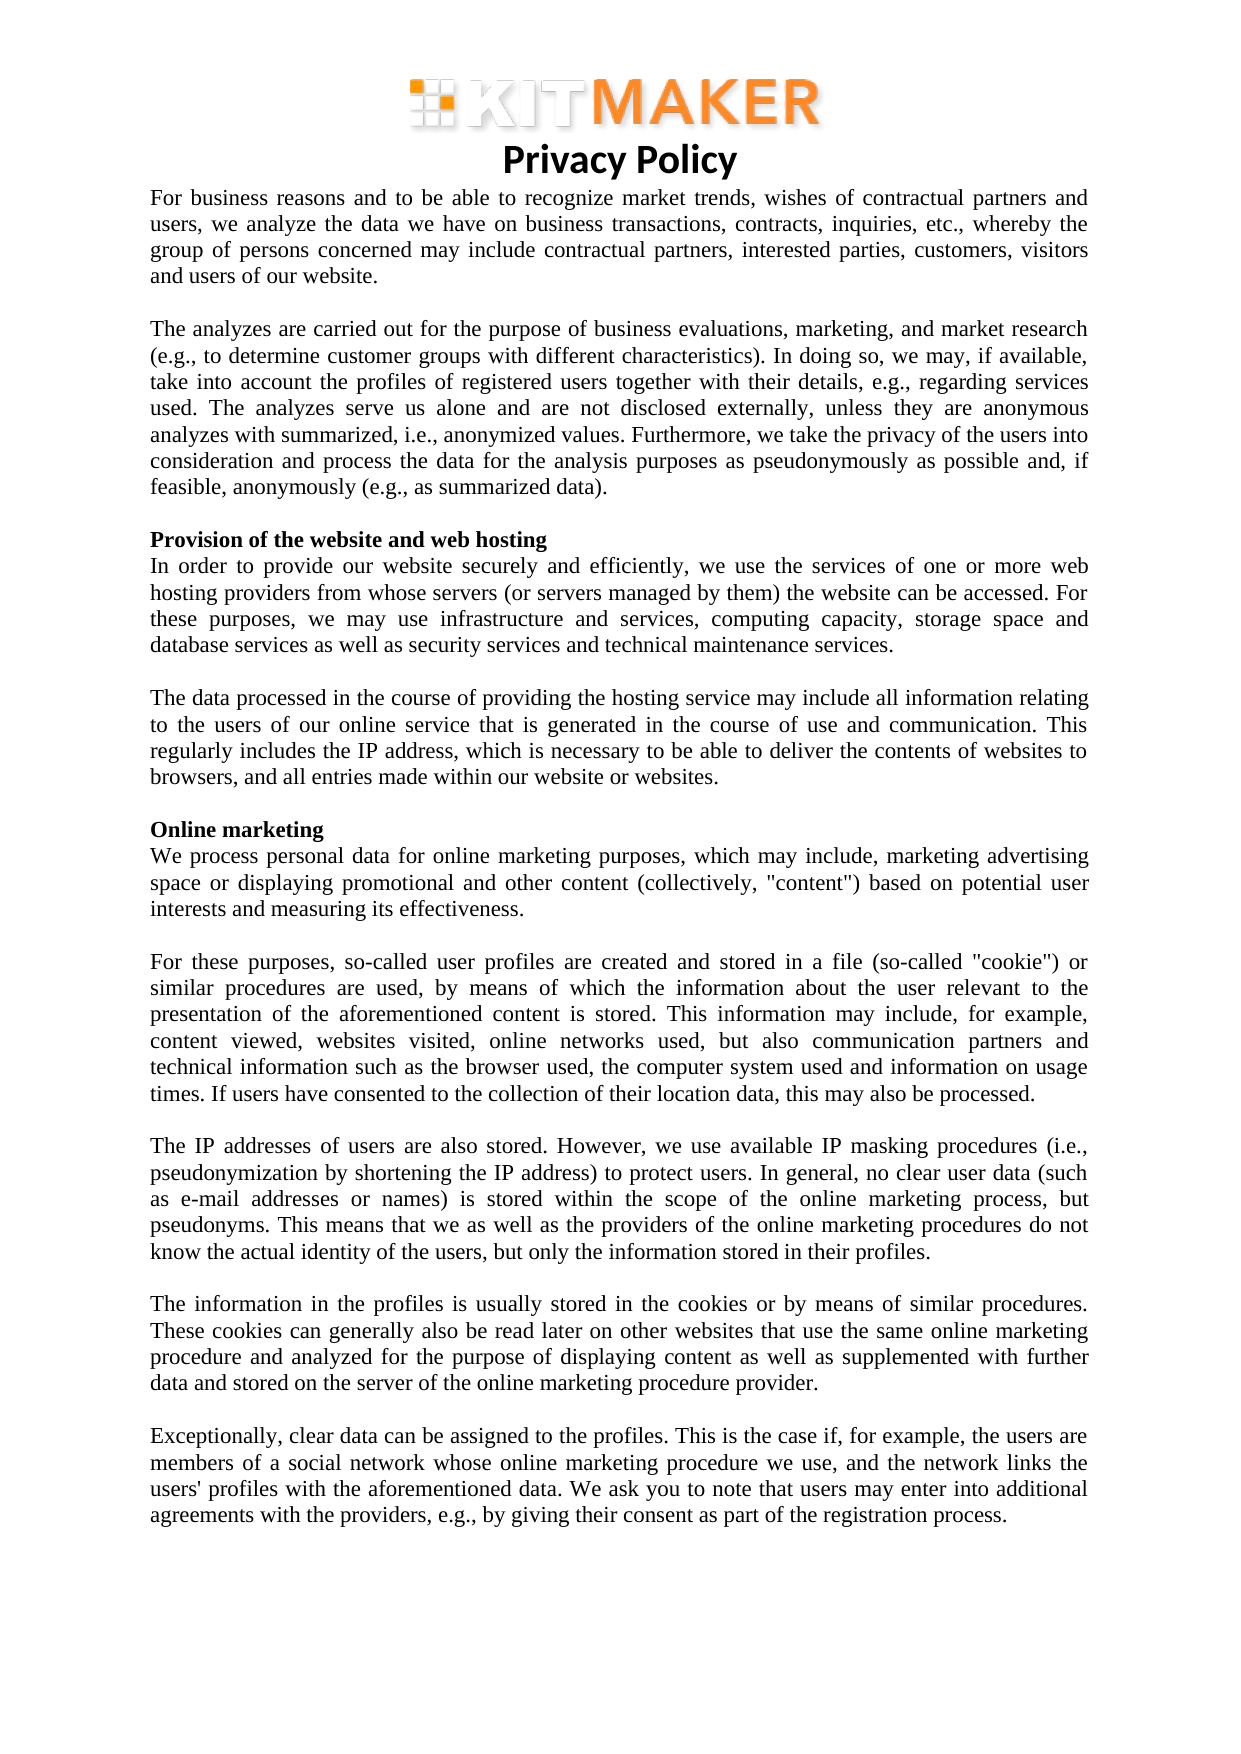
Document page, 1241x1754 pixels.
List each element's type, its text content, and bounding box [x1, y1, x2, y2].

text For business reasons and to be able to recognize market trends, wishes of contractual partners and users, we analyze the data we have on business transactions, contracts, inquiries, etc., whereby the group of persons concerned may include contractual partners, interested parties, customers, visitors and users of our website. [150, 183, 1090, 289]
picture [409, 73, 831, 133]
text The data processed in the course of providing the hosting service may include all information relating to the users of our online service that is generated in the course of use and communication. This regularly includes the IP address, which is necessary to be able to deliver the contents of websites to browsers, and all entries made within our website or websites. [150, 684, 1090, 790]
text Exceptionally, clear data can be assigned to the profiles. This is the case if, for example, the users are members of a social network whose online marketing procedure we use, and the network links the users' profiles with the aforementioned data. We ask you to note that users may enter into additional agreements with the providers, e.g., by giving their consent as part of the registration process. [150, 1422, 1090, 1528]
text The IP addresses of users are also stored. However, we use available IP masking procedures (i.e., pseudonymization by shortening the IP address) to protect users. In general, no clear user data (such as e-mail addresses or names) is stored within the scope of the online marketing process, but pseudonyms. This means that we as well as the providers of the online marketing procedures do not know the actual identity of the users, but only the information stored in their profiles. [150, 1132, 1090, 1264]
text The information in the profiles is usually stored in the cookies or by means of similar procedures. These cookies can generally also be read later on other websites that use the same online marketing procedure and analyzed for the purpose of displaying content as well as supplemented with further data and stored on the server of the online marketing procedure provider. [150, 1290, 1090, 1396]
text In order to provide our website securely and efficiently, we use the services of one or more web hosting providers from whose servers (or servers managed by them) the website can be accessed. For these purposes, we may use infrastructure and services, computing capacity, storage space and database services as well as security services and technical maintenance services. [150, 552, 1090, 658]
text Provision of the website and web hosting [150, 526, 1090, 552]
text We process personal data for online marketing purposes, which may include, marketing advertising space or displaying promotional and other content (collectively, "content") based on potential user interests and measuring its effectiveness. [150, 842, 1090, 921]
text For these purposes, so-called user profiles are created and stored in a file (so-called "cookie") or similar procedures are used, by means of which the information about the user relevant to the presentation of the aforementioned content is stored. This information may include, for example, content viewed, websites visited, online networks used, but also communication partners and technical information such as the browser used, the computer system used and information on usage times. If users have consented to the collection of their location data, this may also be processed. [150, 948, 1090, 1106]
text The analyzes are carried out for the purpose of business evaluations, marketing, and market research (e.g., to determine customer groups with different characteristics). In doing so, we may, if available, take into account the profiles of registered users together with their details, e.g., regarding services used. The analyzes serve us alone and are not disclosed externally, unless they are anonymous analyzes with summarized, i.e., anonymized values. Furthermore, we take the privacy of the users into consideration and process the data for the analysis purposes as pseudonymously as possible and, if feasible, anonymously (e.g., as summarized data). [150, 315, 1090, 500]
text Online marketing [150, 816, 1090, 842]
